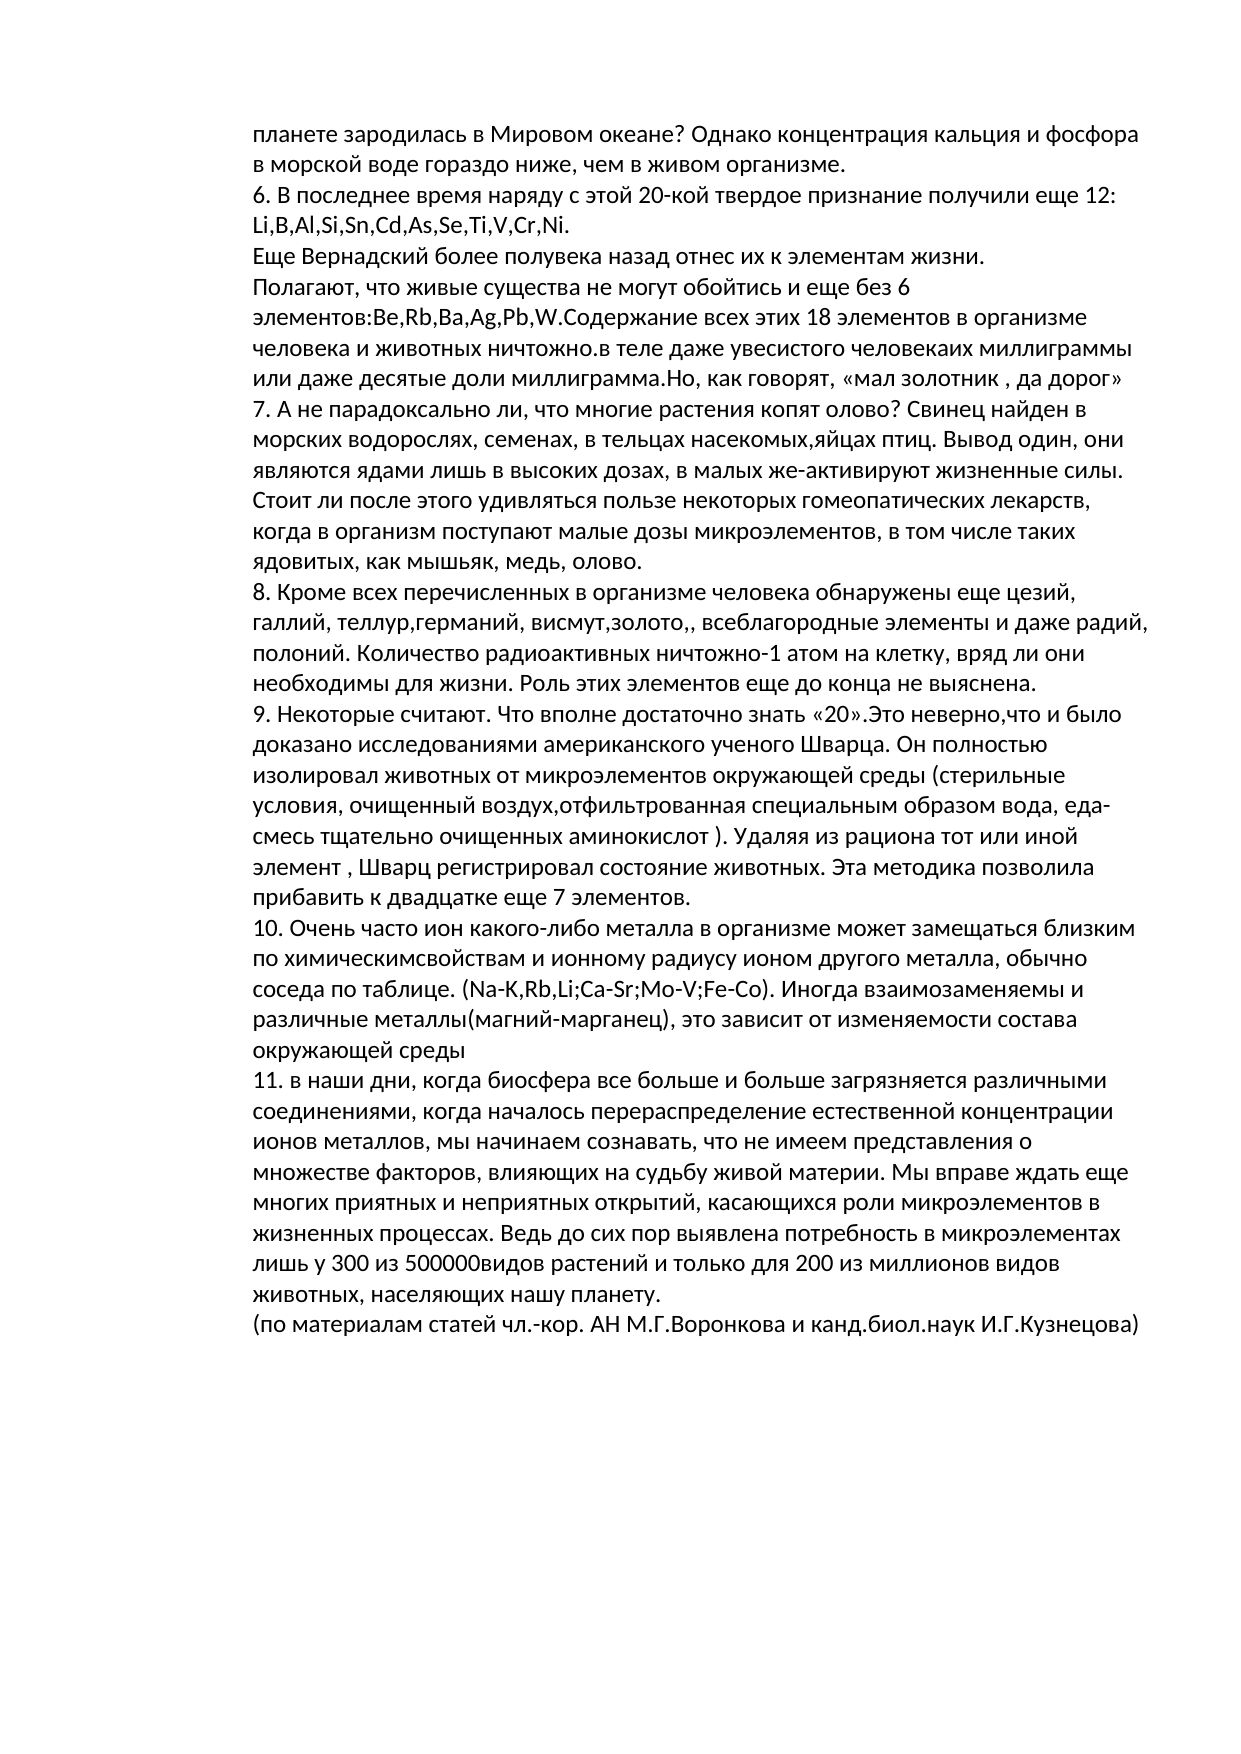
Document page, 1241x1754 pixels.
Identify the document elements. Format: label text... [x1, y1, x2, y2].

text 6. В последнее время наряду с этой 20-кой твердое признание получили еще 12: Li,B,Al,Si,Sn,Cd,As,Se,Ti,V,Cr,Ni. [252, 179, 1152, 240]
text Еще Вернадский более полувека назад отнес их к элементам жизни. [252, 240, 1152, 271]
text 9. Некоторые считают. Что вполне достаточно знать «20».Это неверно,что и было доказано исследованиями американского ученого Шварца. Он полностью изолировал животных от микроэлементов окружающей среды (стерильные условия, очищенный воздух,отфильтрованная специальным образом вода, еда-смесь тщательно очищенных аминокислот ). Удаляя из рациона тот или иной элемент , Шварц регистрировал состояние животных. Эта методика позволила прибавить к двадцатке еще 7 элементов. [252, 698, 1152, 912]
text Полагают, что живые существа не могут обойтись и еще без 6 элементов:Be,Rb,Ba,Ag,Pb,W.Содержание всех этих 18 элементов в организме человека и животных ничтожно.в теле даже увесистого человекаих миллиграммы или даже десятые доли миллиграмма.Но, как говорят, «мал золотник , да дорог» [252, 271, 1152, 393]
text 10. Очень часто ион какого-либо металла в организме может замещаться близким по химическимсвойствам и ионному радиусу ионом другого металла, обычно соседа по таблице. (Na-K,Rb,Li;Ca-Sr;Mo-V;Fe-Co). Иногда взаимозаменяемы и различные металлы(магний-марганец), это зависит от изменяемости состава окружающей среды [252, 912, 1152, 1064]
text (по материалам статей чл.-кор. АН М.Г.Воронкова и канд.биол.наук И.Г.Кузнецова) [252, 1308, 1152, 1339]
text 7. А не парадоксально ли, что многие растения копят олово? Свинец найден в морских водорослях, семенах, в тельцах насекомых,яйцах птиц. Вывод один, они являются ядами лишь в высоких дозах, в малых же-активируют жизненные силы. Стоит ли после этого удивляться пользе некоторых гомеопатических лекарств, когда в организм поступают малые дозы микроэлементов, в том числе таких ядовитых, как мышьяк, медь, олово. [252, 393, 1152, 576]
text 11. в наши дни, когда биосфера все больше и больше загрязняется различными соединениями, когда началось перераспределение естественной концентрации ионов металлов, мы начинаем сознавать, что не имеем представления о множестве факторов, влияющих на судьбу живой материи. Мы вправе ждать еще многих приятных и неприятных открытий, касающихся роли микроэлементов в жизненных процессах. Ведь до сих пор выявлена потребность в микроэлементах лишь у 300 из 500000видов растений и только для 200 из миллионов видов животных, населяющих нашу планету. [252, 1064, 1152, 1308]
text 8. Кроме всех перечисленных в организме человека обнаружены еще цезий, галлий, теллур,германий, висмут,золото,, всеблагородные элементы и даже радий, полоний. Количество радиоактивных ничтожно-1 атом на клетку, вряд ли они необходимы для жизни. Роль этих элементов еще до конца не выяснена. [252, 576, 1152, 698]
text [252, 118, 1152, 179]
